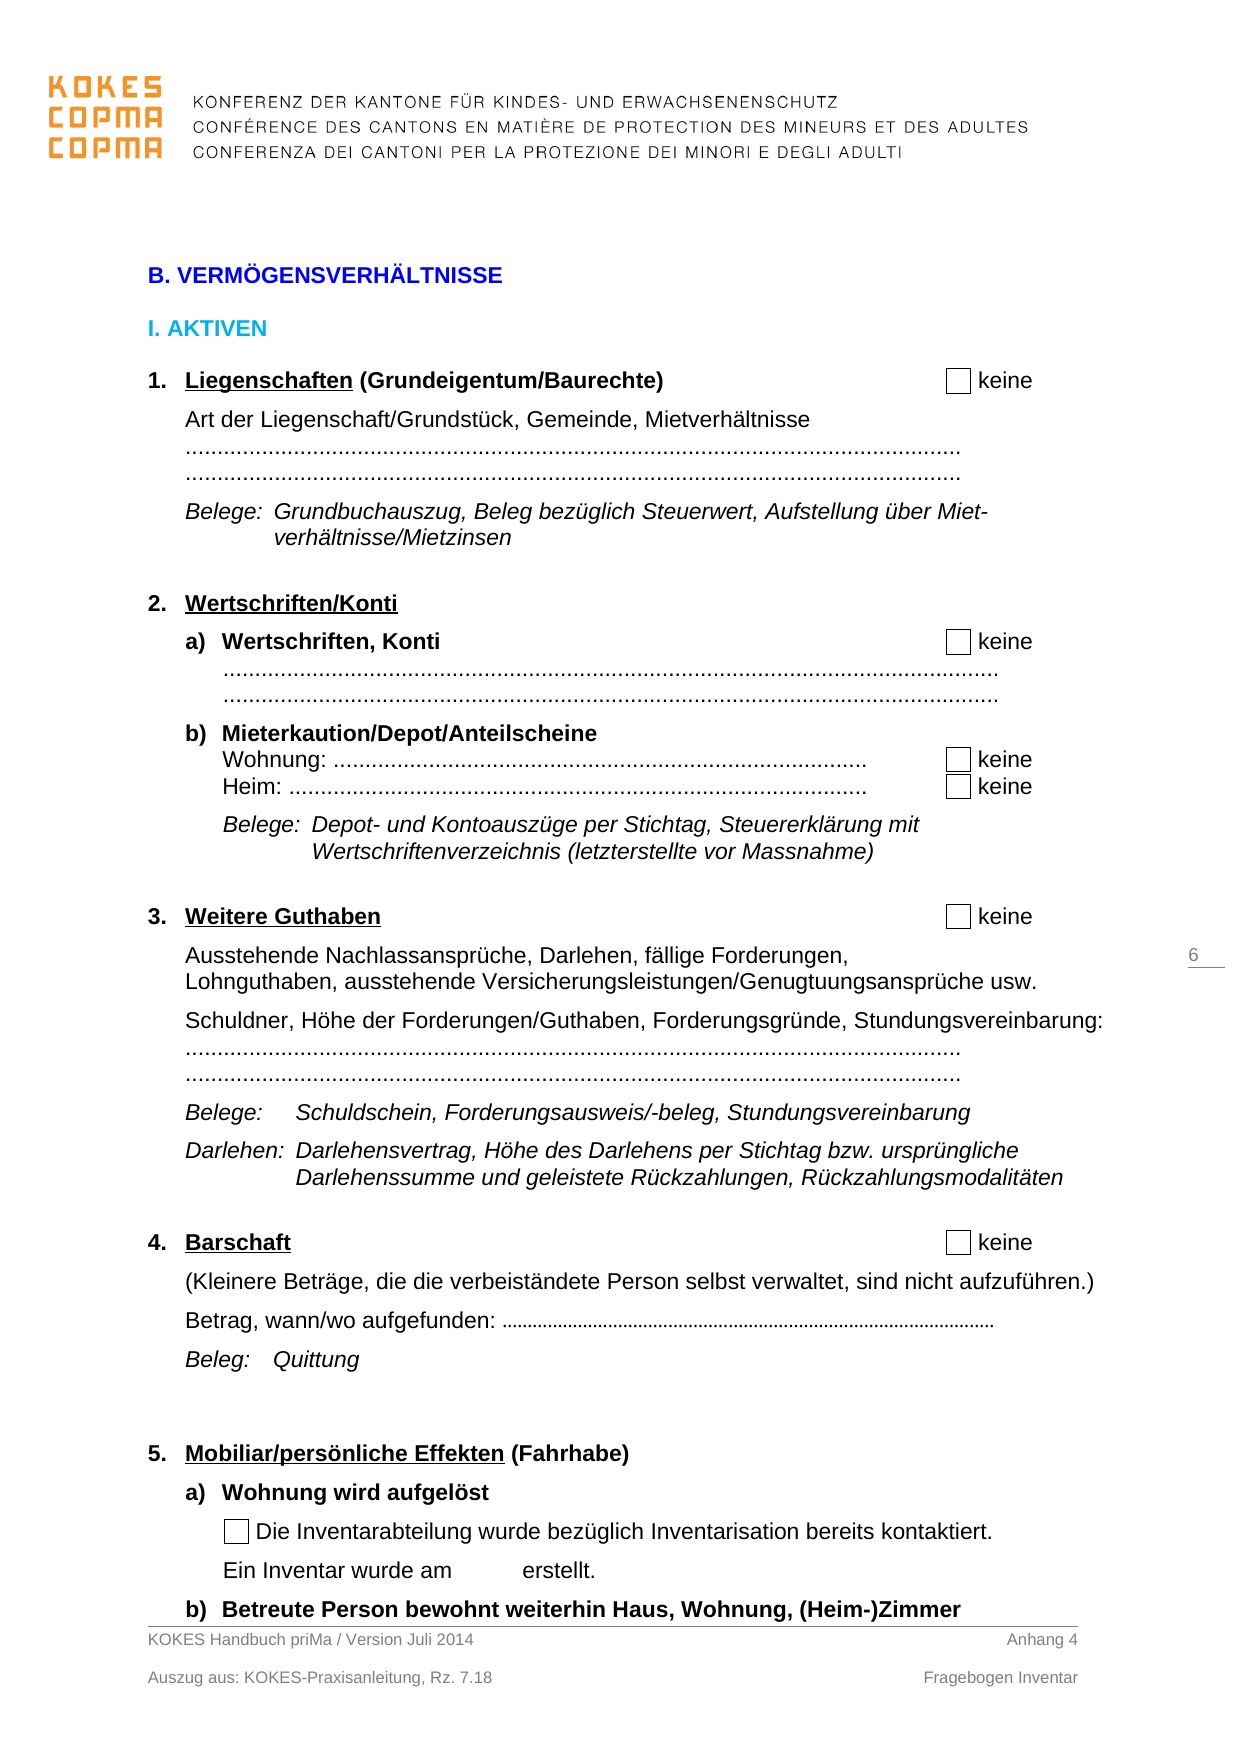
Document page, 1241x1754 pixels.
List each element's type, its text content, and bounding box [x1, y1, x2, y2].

list Weitere Guthaben keine [148, 903, 1144, 929]
text I. AKTIVEN [148, 315, 1132, 341]
text Heim: ........................................................................................... keine [222, 773, 1132, 799]
text Darlehen: Darlehensvertrag, Höhe des Darlehens per Stichtag bzw. ursprüngliche Darlehenssumme und geleistete Rückzahlungen, Rückzahlungsmodalitäten [185, 1137, 1132, 1190]
text Die Inventarabteilung wurde bezüglich Inventarisation bereits kontaktiert. [223, 1518, 1132, 1544]
text .......................................................................................................................... [185, 1033, 1132, 1060]
list Barschaft keine [148, 1229, 1144, 1255]
text .......................................................................................................................... [185, 1060, 1132, 1086]
text Belege: Depot- und Kontoauszüge per Stichtag, Steuererklärung mit Wertschriftenverzeichnis (letzterstellte vor Massnahme) [223, 811, 1132, 864]
text Ein Inventar wurde am erstellt. [223, 1557, 1132, 1583]
text Beleg: Quittung [185, 1346, 1132, 1372]
list Wohnung wird aufgelöst [185, 1479, 1144, 1505]
text Ausstehende Nachlassansprüche, Darlehen, fällige Forderungen, Lohnguthaben, ausstehende Versicherungsleistungen/Genugtuungsansprüche usw. [185, 942, 1132, 994]
text .......................................................................................................................... [223, 681, 1132, 707]
text Wohnung: .................................................................................... keine [222, 746, 1132, 773]
text Schuldner, Höhe der Forderungen/Guthaben, Forderungsgründe, Stundungsvereinbarung: [185, 1007, 1132, 1033]
text B. VERMÖGENSVERHÄLTNISSE [148, 262, 1132, 288]
picture [0, 0, 1241, 194]
list Mieterkaution/Depot/Anteilscheine [185, 720, 1144, 746]
list Wertschriften, Konti keine [185, 628, 1144, 655]
text (Kleinere Beträge, die die verbeiständete Person selbst verwaltet, sind nicht aufzuführen.) [185, 1268, 1132, 1294]
text Belege: Schuldschein, Forderungsausweis/-beleg, Stundungsvereinbarung [185, 1099, 1132, 1125]
text .......................................................................................................................... [185, 459, 1132, 485]
text Betrag, wann/wo aufgefunden: .................................................................................................. [185, 1307, 1132, 1334]
list Liegenschaften (Grundeigentum/Baurechte) keine [148, 367, 1144, 394]
text Art der Liegenschaft/Grundstück, Gemeinde, Mietverhältnisse [185, 406, 1132, 433]
text .......................................................................................................................... [185, 433, 1132, 459]
list Betreute Person bewohnt weiterhin Haus, Wohnung, (Heim-)Zimmer [185, 1596, 1144, 1622]
list Wertschriften/Konti [148, 589, 1144, 616]
text .......................................................................................................................... [223, 655, 1132, 681]
list Mobiliar/persönliche Effekten (Fahrhabe) [148, 1440, 1144, 1466]
text Belege: Grundbuchauszug, Beleg bezüglich Steuerwert, Aufstellung über Miet-verhältnisse/Mietzinsen [185, 498, 1132, 551]
